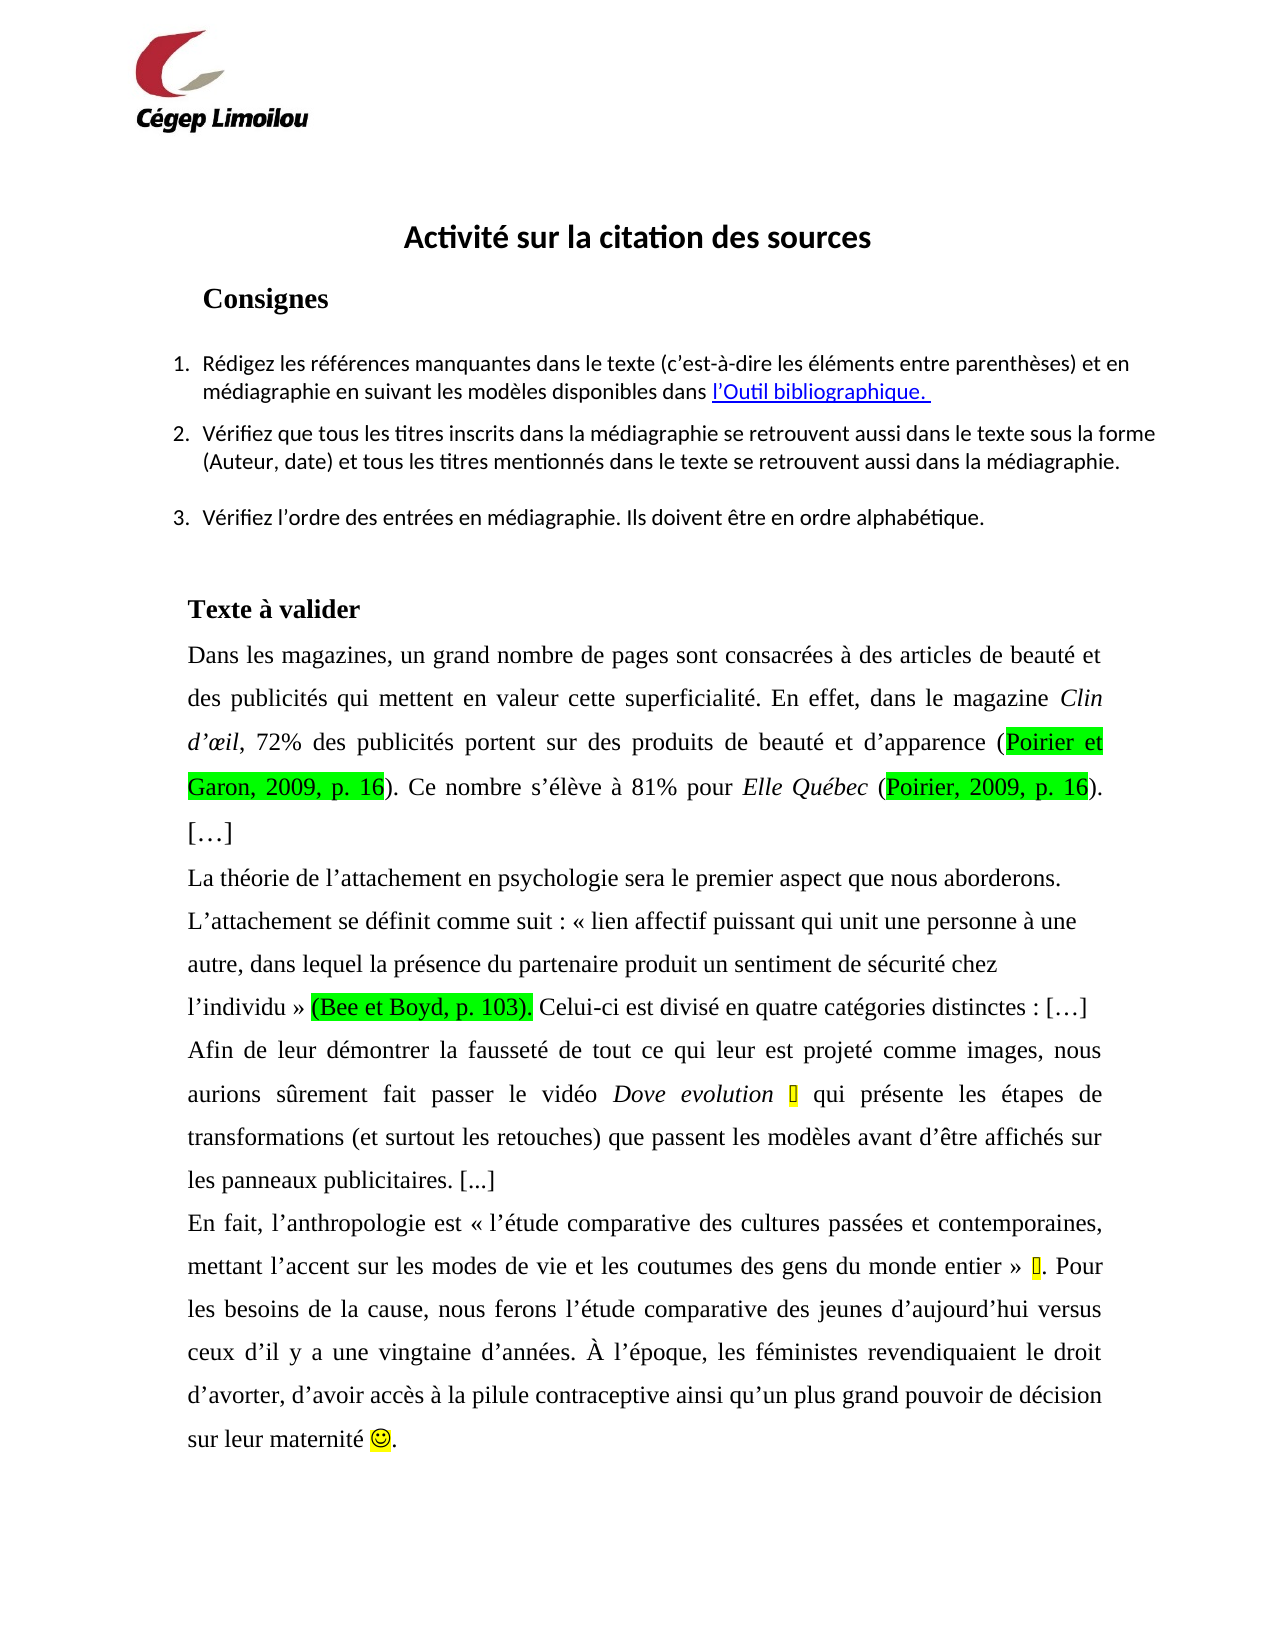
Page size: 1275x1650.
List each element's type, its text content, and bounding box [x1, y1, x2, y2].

text Texte à valider [187, 594, 1103, 625]
text Dans les magazines, un grand nombre de pages sont consacrées à des articles de beauté et des publicités qui mettent en valeur cette superficialité. En effet, dans le magazine Clin d’œil, 72% des publicités portent sur des produits de beauté et d’apparence (Poirier et Garon, 2009, p. 16). Ce nombre s’élève à 81% pour Elle Québec (Poirier, 2009, p. 16). […] [187, 640, 1103, 847]
subtitle Consignes [202, 281, 1087, 315]
text Afin de leur démontrer la fausseté de tout ce qui leur est projeté comme images, nous aurions sûrement fait passer le vidéo Dove evolution qui présente les étapes de transformations (et surtout les retouches) que passent les modèles avant d’être affichés sur les panneaux publicitaires. [...] [187, 1036, 1103, 1194]
picture [98, 9, 343, 147]
subtitle Activité sur la citation des sources [187, 216, 1087, 256]
text La théorie de l’attachement en psychologie sera le premier aspect que nous aborderons. L’attachement se définit comme suit : « lien affectif puissant qui unit une personne à une autre, dans lequel la présence du partenaire produit un sentiment de sécurité chez l’individu » (Bee et Boyd, p. 103). Celui-ci est divisé en quatre catégories distinctes : […] [187, 863, 1087, 1021]
list Vérifiez que tous les titres inscrits dans la médiagraphie se retrouvent aussi dans le texte sous la forme (Auteur, date) et tous les titres mentionnés dans le texte se retrouvent aussi dans la médiagraphie. [173, 419, 1162, 475]
text En fait, l’anthropologie est « l’étude comparative des cultures passées et contemporaines, mettant l’accent sur les modes de vie et les coutumes des gens du monde entier » . Pour les besoins de la cause, nous ferons l’étude comparative des jeunes d’aujourd’hui versus ceux d’il y a une vingtaine d’années. À l’époque, les féministes revendiquaient le droit d’avorter, d’avoir accès à la pilule contraceptive ainsi qu’un plus grand pouvoir de décision sur leur maternité . [187, 1208, 1103, 1452]
list Rédigez les références manquantes dans le texte (c’est-à-dire les éléments entre parenthèses) et en médiagraphie en suivant les modèles disponibles dans l’Outil bibliographique. [173, 349, 1162, 405]
list Vérifiez l’ordre des entrées en médiagraphie. Ils doivent être en ordre alphabétique. [173, 503, 1162, 531]
